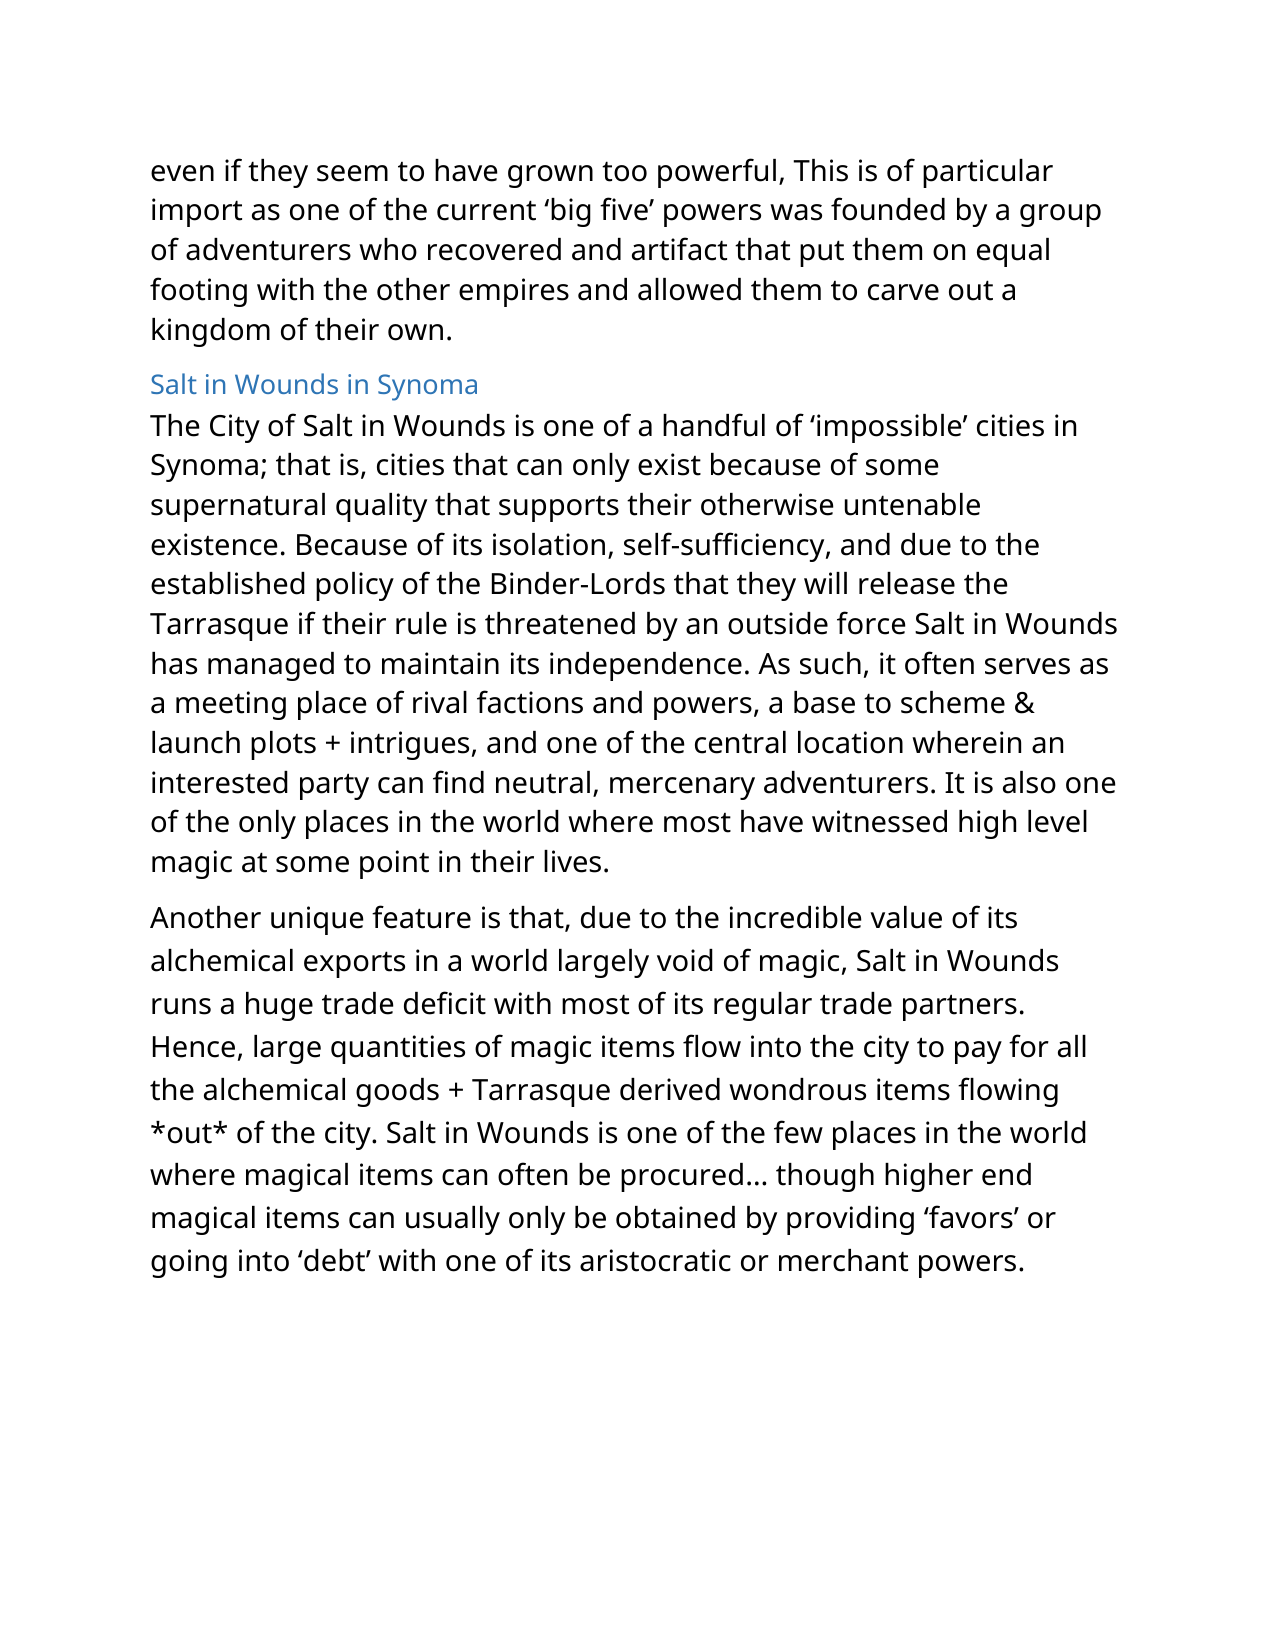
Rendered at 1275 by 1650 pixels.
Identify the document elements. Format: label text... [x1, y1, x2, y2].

text The City of Salt in Wounds is one of a handful of ‘impossible’ cities in Synoma; that is, cities that can only exist because of some supernatural quality that supports their otherwise untenable existence. Because of its isolation, self-sufficiency, and due to the established policy of the Binder-Lords that they will release the Tarrasque if their rule is threatened by an outside force Salt in Wounds has managed to maintain its independence. As such, it often serves as a meeting place of rival factions and powers, a base to scheme & launch plots + intrigues, and one of the central location wherein an interested party can find neutral, mercenary adventurers. It is also one of the only places in the world where most have witnessed high level magic at some point in their lives. [150, 405, 1125, 881]
subtitle Salt in Wounds in Synoma [150, 365, 1125, 402]
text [150, 150, 1125, 348]
text Another unique feature is that, due to the incredible value of its alchemical exports in a world largely void of magic, Salt in Wounds runs a huge trade deficit with most of its regular trade partners. Hence, large quantities of magic items flow into the city to pay for all the alchemical goods + Tarrasque derived wondrous items flowing *out* of the city. Salt in Wounds is one of the few places in the world where magical items can often be procured… though higher end magical items can usually only be obtained by providing ‘favors’ or going into ‘debt’ with one of its aristocratic or merchant powers. [150, 898, 1125, 1280]
